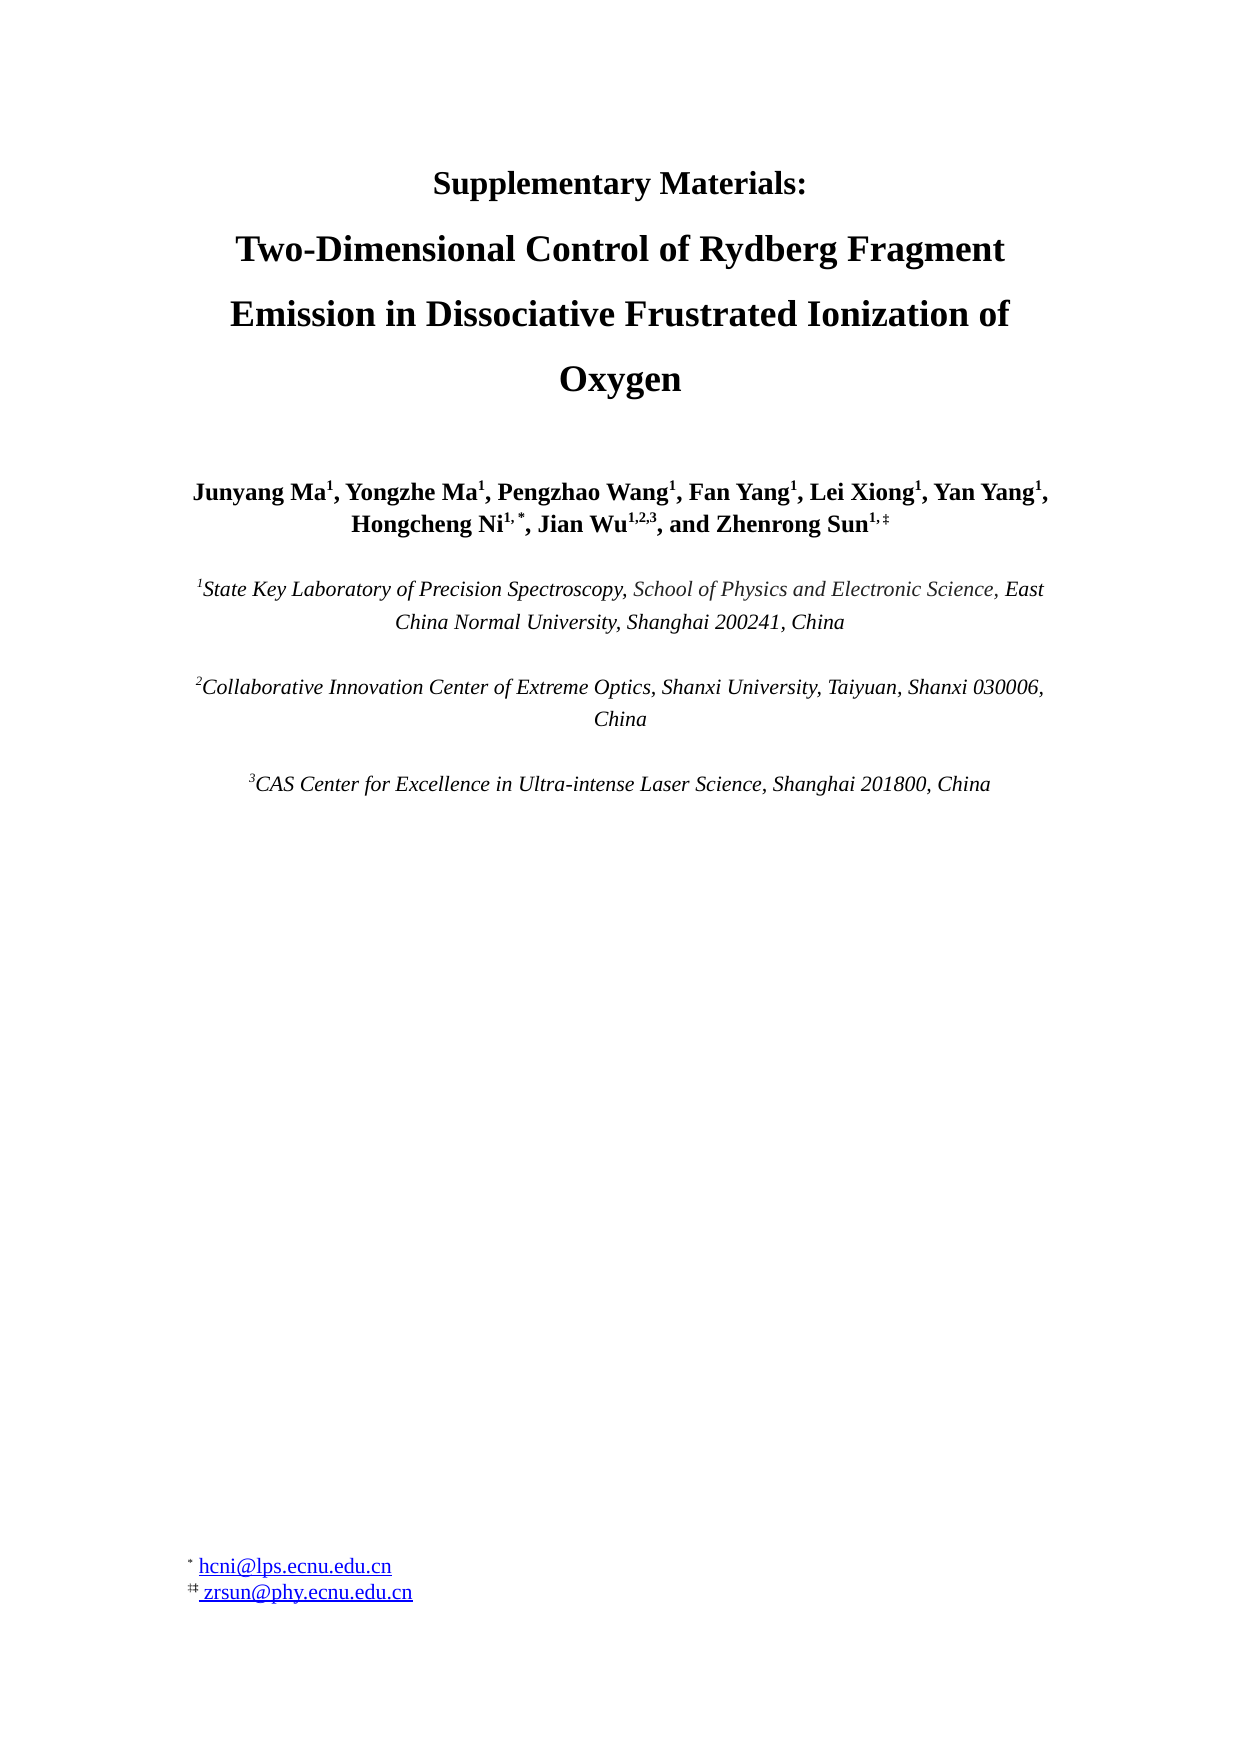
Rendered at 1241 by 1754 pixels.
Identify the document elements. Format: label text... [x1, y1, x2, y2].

text Two-Dimensional Control of Rydberg Fragment Emission in Dissociative Frustrated Ionization of Oxygen [187, 215, 1053, 410]
text 3CAS Center for Excellence in Ultra-intense Laser Science, Shanghai 201800, China [187, 767, 1053, 800]
text Supplementary Materials: [187, 150, 1053, 215]
text 2Collaborative Innovation Center of Extreme Optics, Shanxi University, Taiyuan, Shanxi 030006, China [187, 670, 1053, 735]
text Junyang Ma1, Yongzhe Ma1, Pengzhao Wang1, Fan Yang1, Lei Xiong1, Yan Yang1, Hongcheng Ni1, *, Jian Wu1,2,3, and Zhenrong Sun1, ‡ [187, 475, 1053, 540]
text 1State Key Laboratory of Precision Spectroscopy, School of Physics and Electronic Science, East China Normal University, Shanghai 200241, China [187, 572, 1053, 637]
